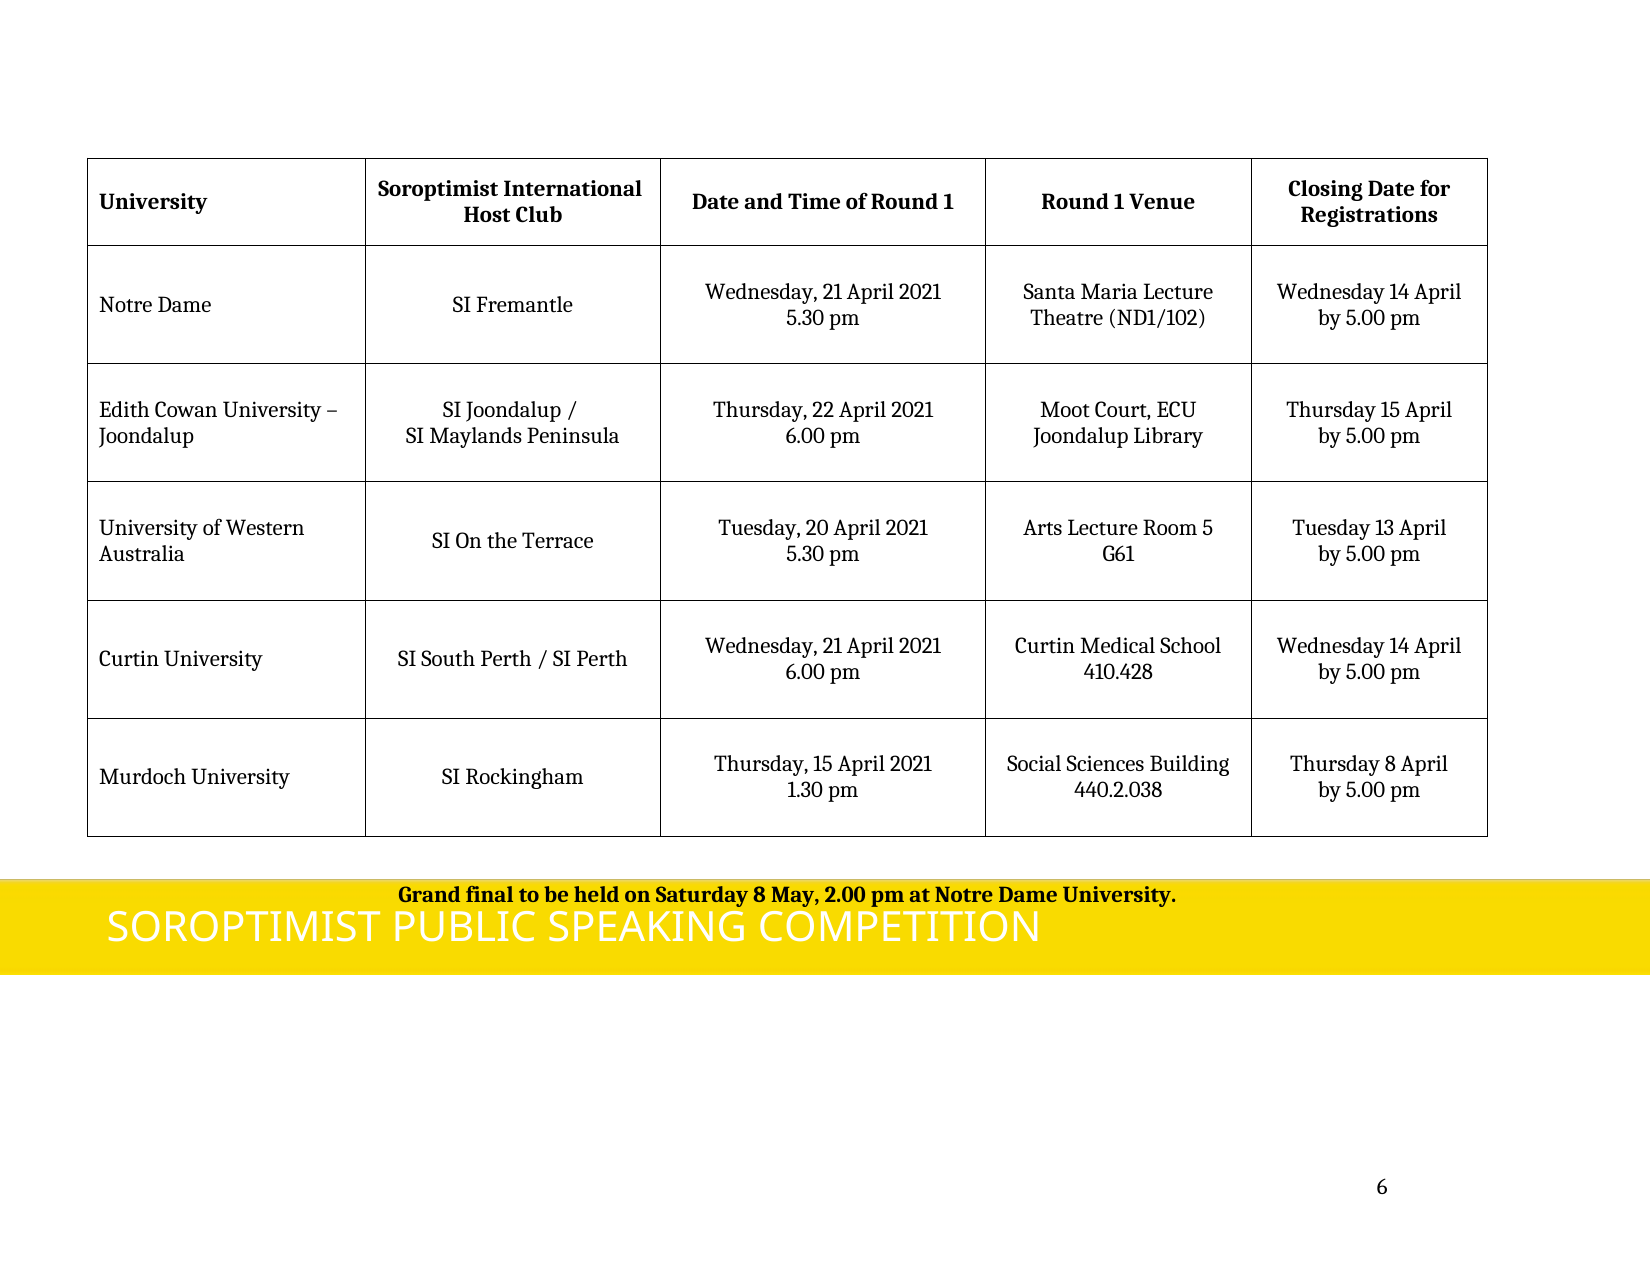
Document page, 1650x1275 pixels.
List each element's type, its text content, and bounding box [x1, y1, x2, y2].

table_header Round 1 Venue [986, 159, 1251, 245]
table_cell Wednesday, 21 April 2021 5.30 pm [661, 246, 985, 363]
table_cell University of Western Australia [88, 482, 365, 599]
table_cell Tuesday, 20 April 2021 5.30 pm [661, 482, 985, 599]
table_cell Moot Court, ECU Joondalup Library [986, 364, 1251, 481]
table_cell SI Fremantle [366, 246, 660, 363]
table_cell Curtin Medical School 410.428 [986, 601, 1251, 718]
table_header University [88, 159, 365, 245]
table_cell Edith Cowan University – Joondalup [88, 364, 365, 481]
table_header Date and Time of Round 1 [661, 159, 985, 245]
table_cell Thursday, 15 April 2021 1.30 pm [661, 719, 985, 836]
table_cell Notre Dame [88, 246, 365, 363]
table_cell Social Sciences Building 440.2.038 [986, 719, 1251, 836]
table_cell Wednesday, 21 April 2021 6.00 pm [661, 601, 985, 718]
table_cell Murdoch University [88, 719, 365, 836]
table_cell Arts Lecture Room 5 G61 [986, 482, 1251, 599]
table_cell Thursday 15 April by 5.00 pm [1252, 364, 1487, 481]
table_header Closing Date for Registrations [1252, 159, 1487, 245]
table_cell Wednesday 14 April by 5.00 pm [1252, 601, 1487, 718]
table_cell Santa Maria Lecture Theatre (ND1/102) [986, 246, 1251, 363]
picture [0, 879, 1650, 975]
table_cell Thursday 8 April by 5.00 pm [1252, 719, 1487, 836]
table_cell Thursday, 22 April 2021 6.00 pm [661, 364, 985, 481]
table_cell Wednesday 14 April by 5.00 pm [1252, 246, 1487, 363]
table_cell SI Rockingham [366, 719, 660, 836]
table_cell SI Joondalup / SI Maylands Peninsula [366, 364, 660, 481]
table_cell Grand final to be held on Saturday 8 May, 2.00 pm at Notre Dame University. [88, 837, 1487, 954]
table_cell Tuesday 13 April by 5.00 pm [1252, 482, 1487, 599]
table_cell SI On the Terrace [366, 482, 660, 599]
table_cell Curtin University [88, 601, 365, 718]
table_cell SI South Perth / SI Perth [366, 601, 660, 718]
table_header Soroptimist International Host Club [366, 159, 660, 245]
